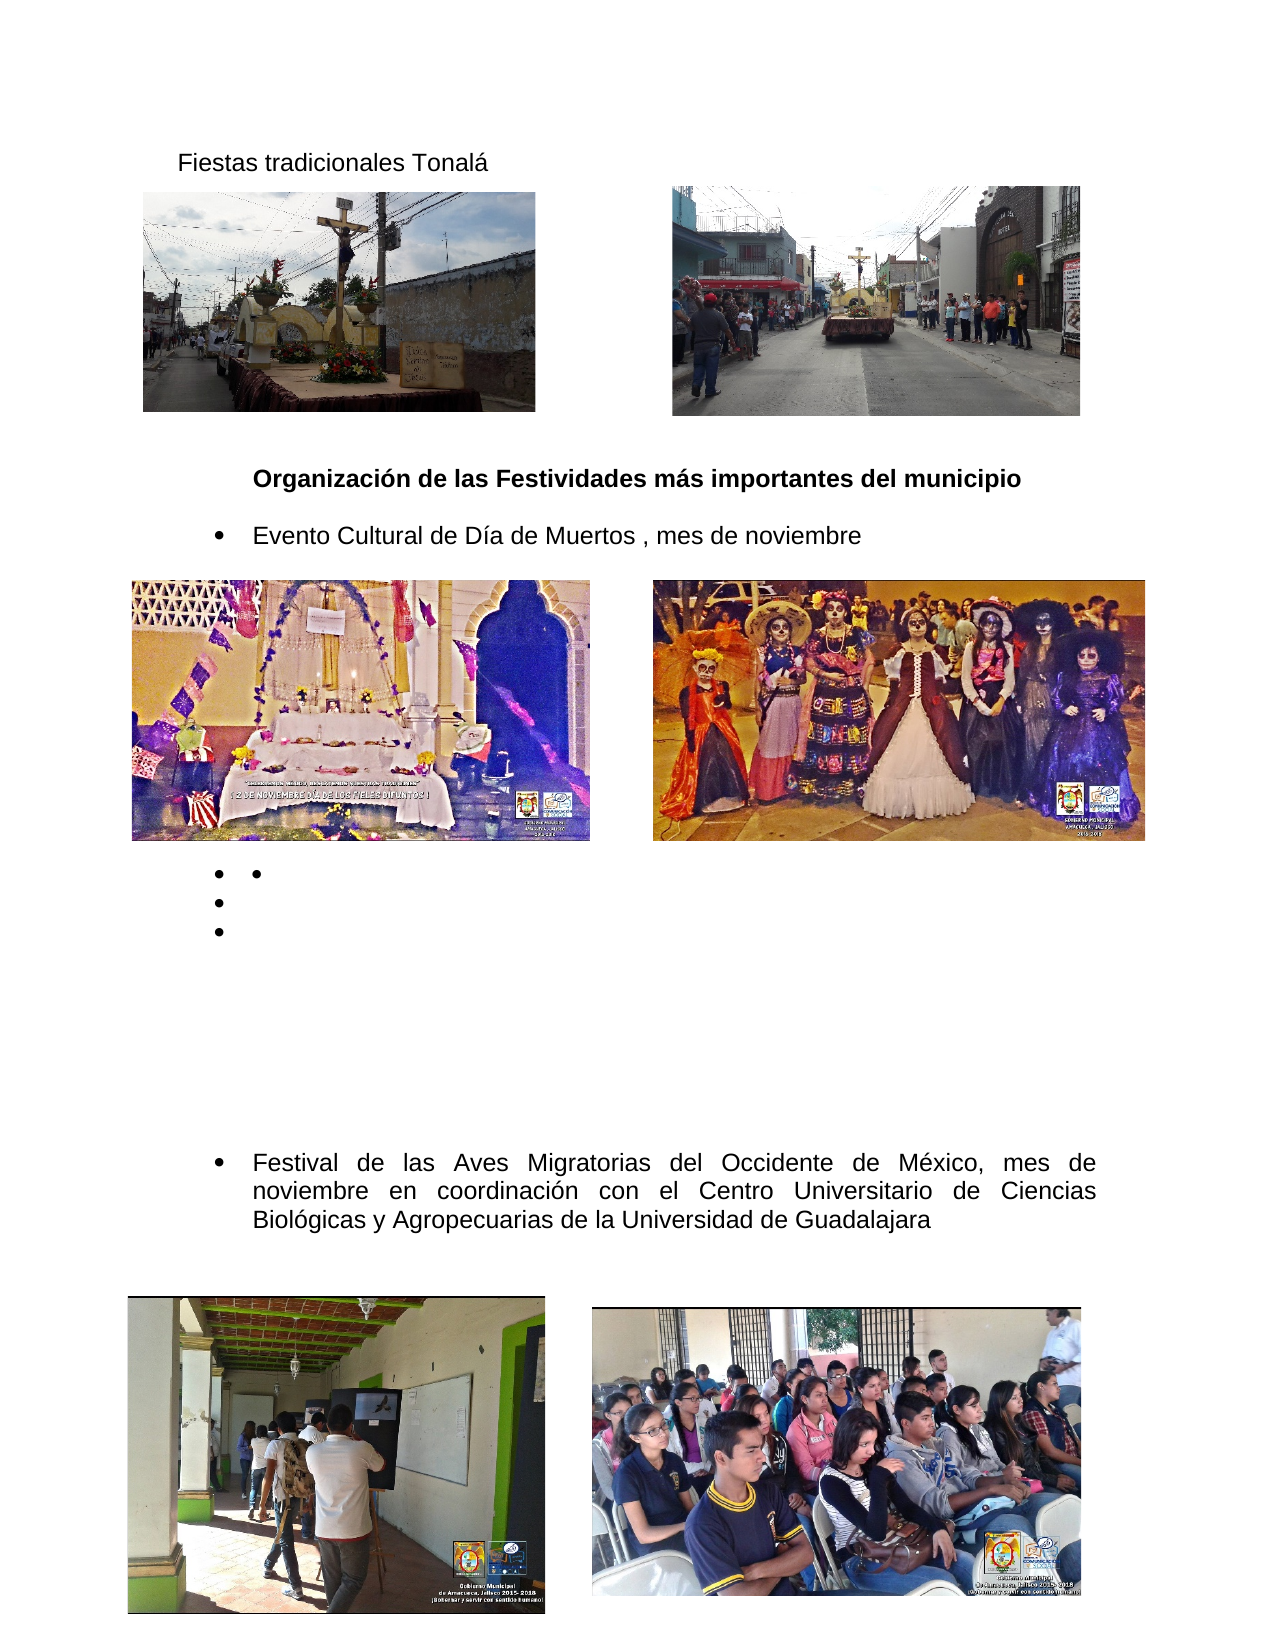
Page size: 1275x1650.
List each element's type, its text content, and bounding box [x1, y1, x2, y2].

picture [670, 186, 1080, 415]
list Evento Cultural de Día de Muertos , mes de noviembre [215, 521, 1098, 550]
picture [590, 1307, 1081, 1595]
picture [651, 580, 1145, 840]
text Organización de las Festividades más importantes del municipio [177, 464, 1098, 493]
list Festival de las Aves Migratorias del Occidente de México, mes de noviembre en coordinación con el Centro Universitario de Ciencias Biológicas y Agropecuarias de la Universidad de Guadalajara [215, 1147, 1098, 1234]
picture [126, 1296, 546, 1612]
text Fiestas tradicionales Tonalá [177, 148, 1098, 176]
picture [130, 580, 590, 839]
picture [141, 192, 535, 411]
